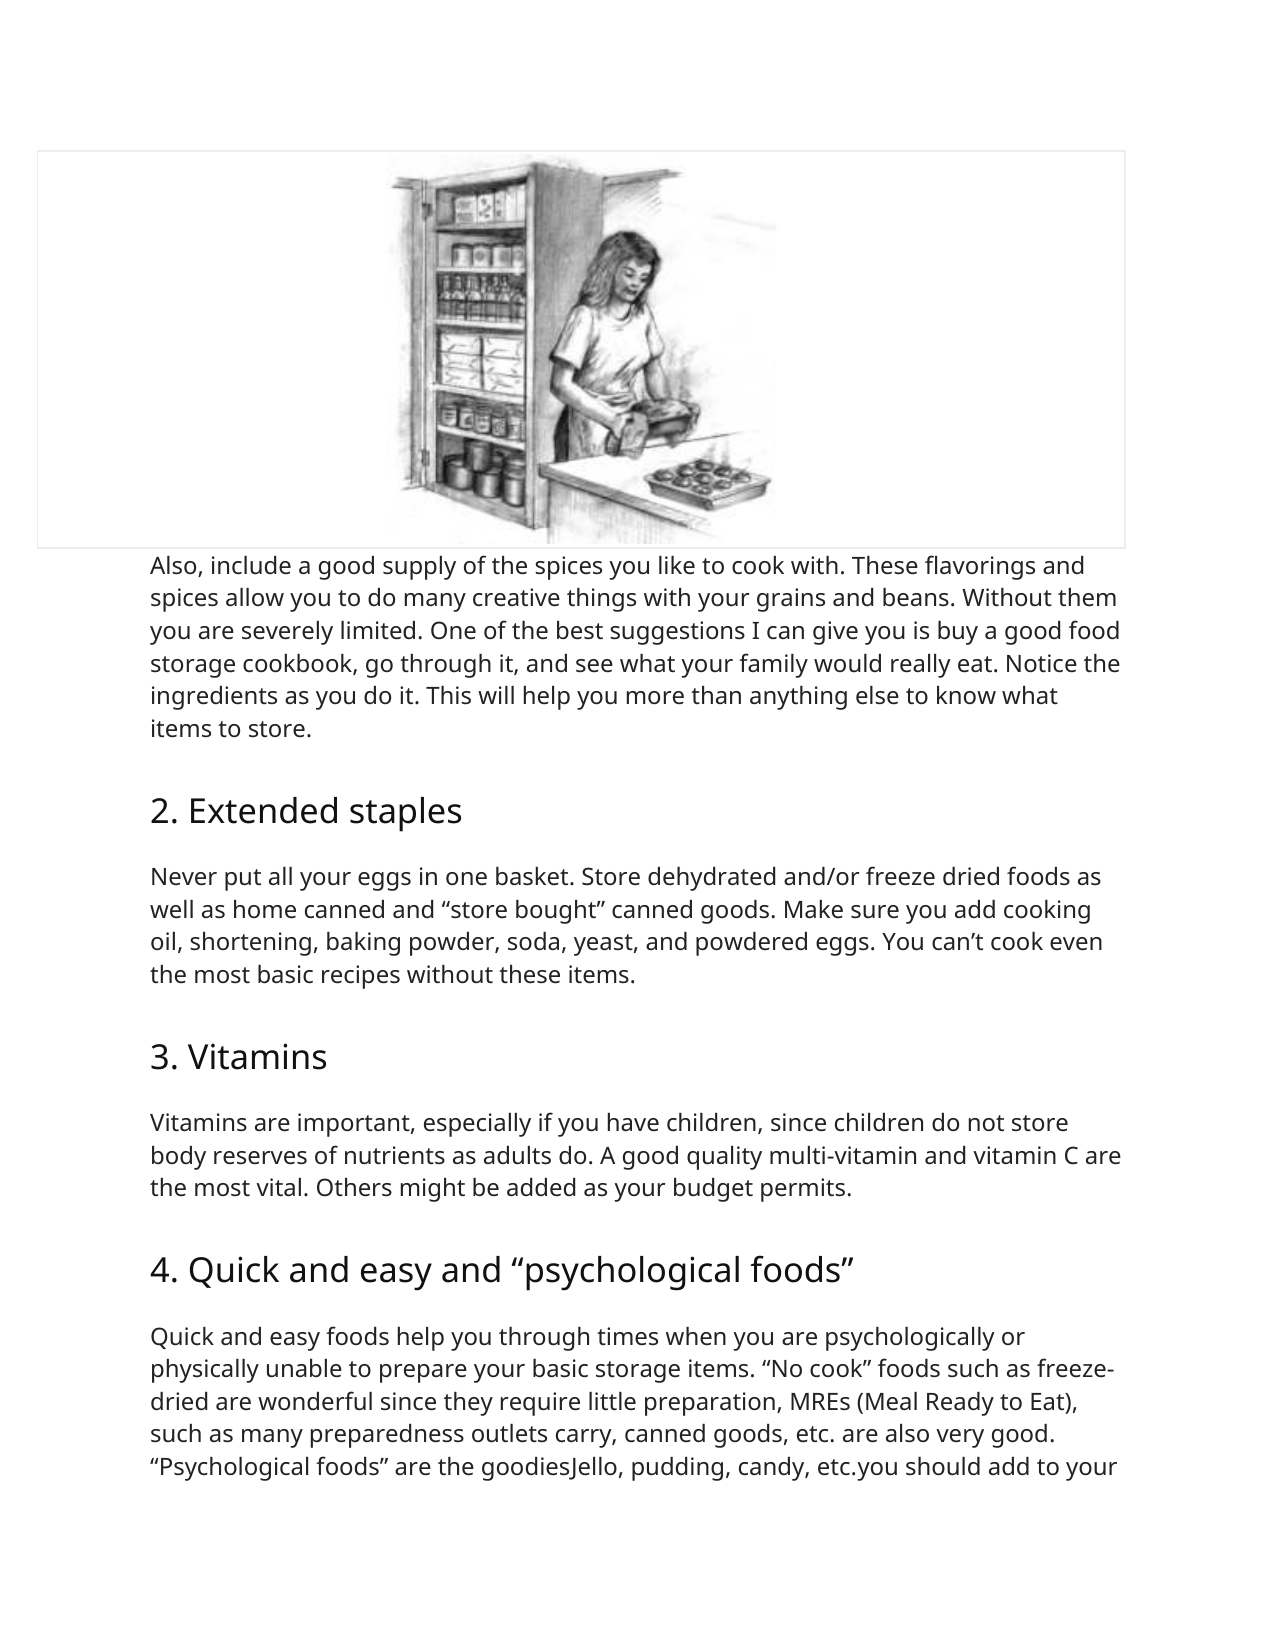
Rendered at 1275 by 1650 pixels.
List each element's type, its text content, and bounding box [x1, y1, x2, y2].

text Never put all your eggs in one basket. Store dehydrated and/or freeze dried foods as well as home canned and “store bought” canned goods. Make sure you add cooking oil, shortening, baking powder, soda, yeast, and powdered eggs. You can’t cook even the most basic recipes without these items. [150, 860, 1125, 990]
text 2. Extended staples [150, 786, 1125, 833]
text 4. Quick and easy and “psychological foods” [150, 1246, 1125, 1293]
text Vitamins are important, especially if you have children, since children do not store body reserves of nutrients as adults do. A good quality multi-vitamin and vitamin C are the most vital. Others might be added as your budget permits. [150, 1106, 1125, 1204]
text Also, include a good supply of the spices you like to cook with. These flavorings and spices allow you to do many creative things with your grains and beans. Without them you are severely limited. One of the best suggestions I can give you is buy a good food storage cookbook, go through it, and see what your family would really eat. Notice the ingredients as you do it. This will help you more than anything else to know what items to store. [150, 549, 1125, 744]
picture [386, 154, 777, 544]
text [150, 1319, 1125, 1482]
table_header [38, 152, 1124, 547]
text 3. Vitamins [150, 1032, 1125, 1079]
